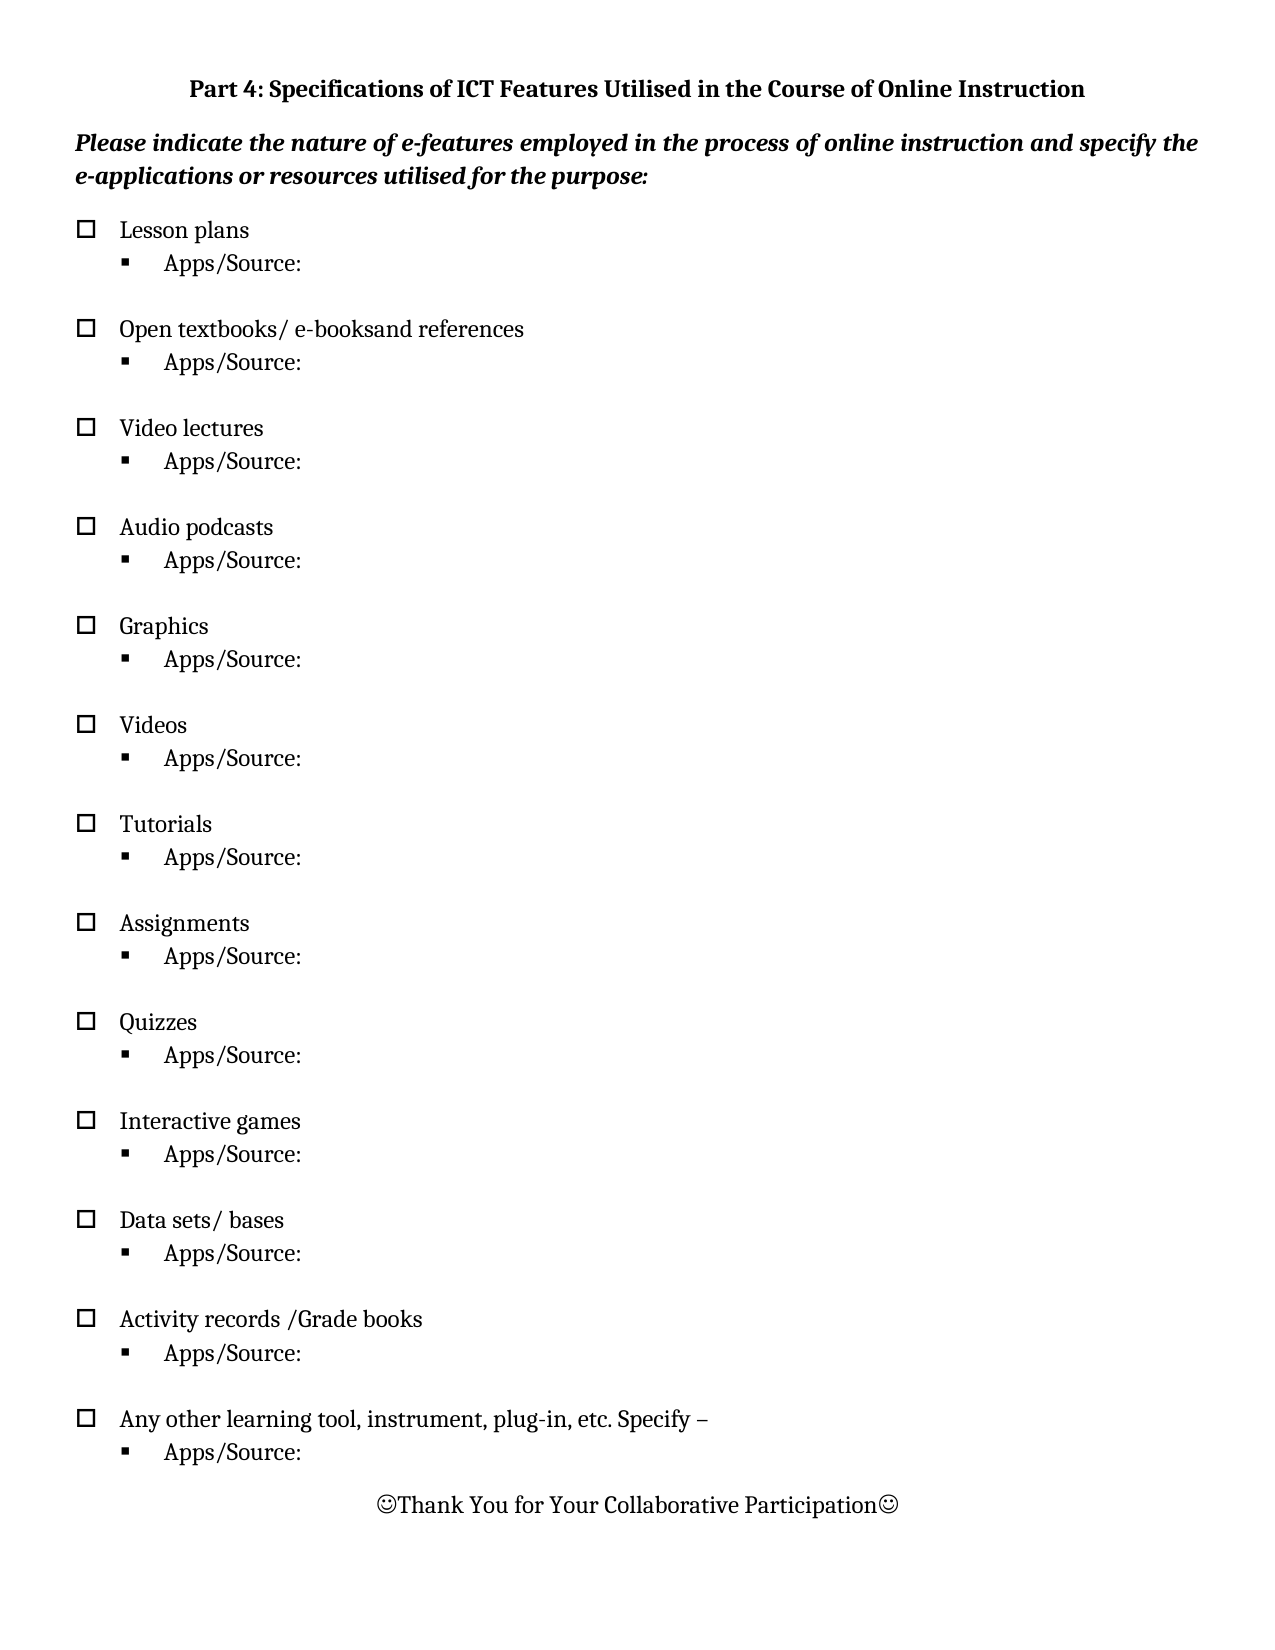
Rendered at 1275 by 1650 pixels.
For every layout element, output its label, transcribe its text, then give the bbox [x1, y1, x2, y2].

list Interactive games [75, 1107, 1200, 1136]
text Please indicate the nature of e-features employed in the process of online instruction and specify the e-applications or resources utilised for the purpose: [75, 129, 1200, 191]
list Assignments [75, 909, 1200, 938]
list Apps/Source: [119, 1140, 1200, 1169]
list Open textbooks/ e-booksand references [75, 315, 1200, 343]
list Audio podcasts [75, 513, 1200, 542]
list Quizzes [75, 1008, 1200, 1037]
list Apps/Source: [119, 744, 1200, 773]
list Apps/Source: [119, 645, 1200, 674]
list Apps/Source: [119, 447, 1200, 476]
list Apps/Source: [119, 546, 1200, 575]
list Apps/Source: [119, 942, 1200, 971]
list Apps/Source: [119, 1338, 1200, 1367]
list Apps/Source: [119, 348, 1200, 377]
list Apps/Source: [119, 1239, 1200, 1268]
text Part 4: Specifications of ICT Features Utilised in the Course of Online Instruction [75, 75, 1200, 104]
list Activity records /Grade books [75, 1305, 1200, 1334]
list Lesson plans [75, 216, 1200, 244]
list Graphics [75, 612, 1200, 641]
list Apps/Source: [119, 843, 1200, 872]
list Video lectures [75, 414, 1200, 443]
list Videos [75, 711, 1200, 740]
list Apps/Source: [119, 1437, 1200, 1466]
list Tutorials [75, 810, 1200, 839]
list Apps/Source: [119, 249, 1200, 277]
list Data sets/ bases [75, 1206, 1200, 1235]
list Any other learning tool, instrument, plug-in, etc. Specify – [75, 1404, 1200, 1433]
list Apps/Source: [119, 1041, 1200, 1070]
text Thank You for Your Collaborative Participation [75, 1491, 1200, 1520]
